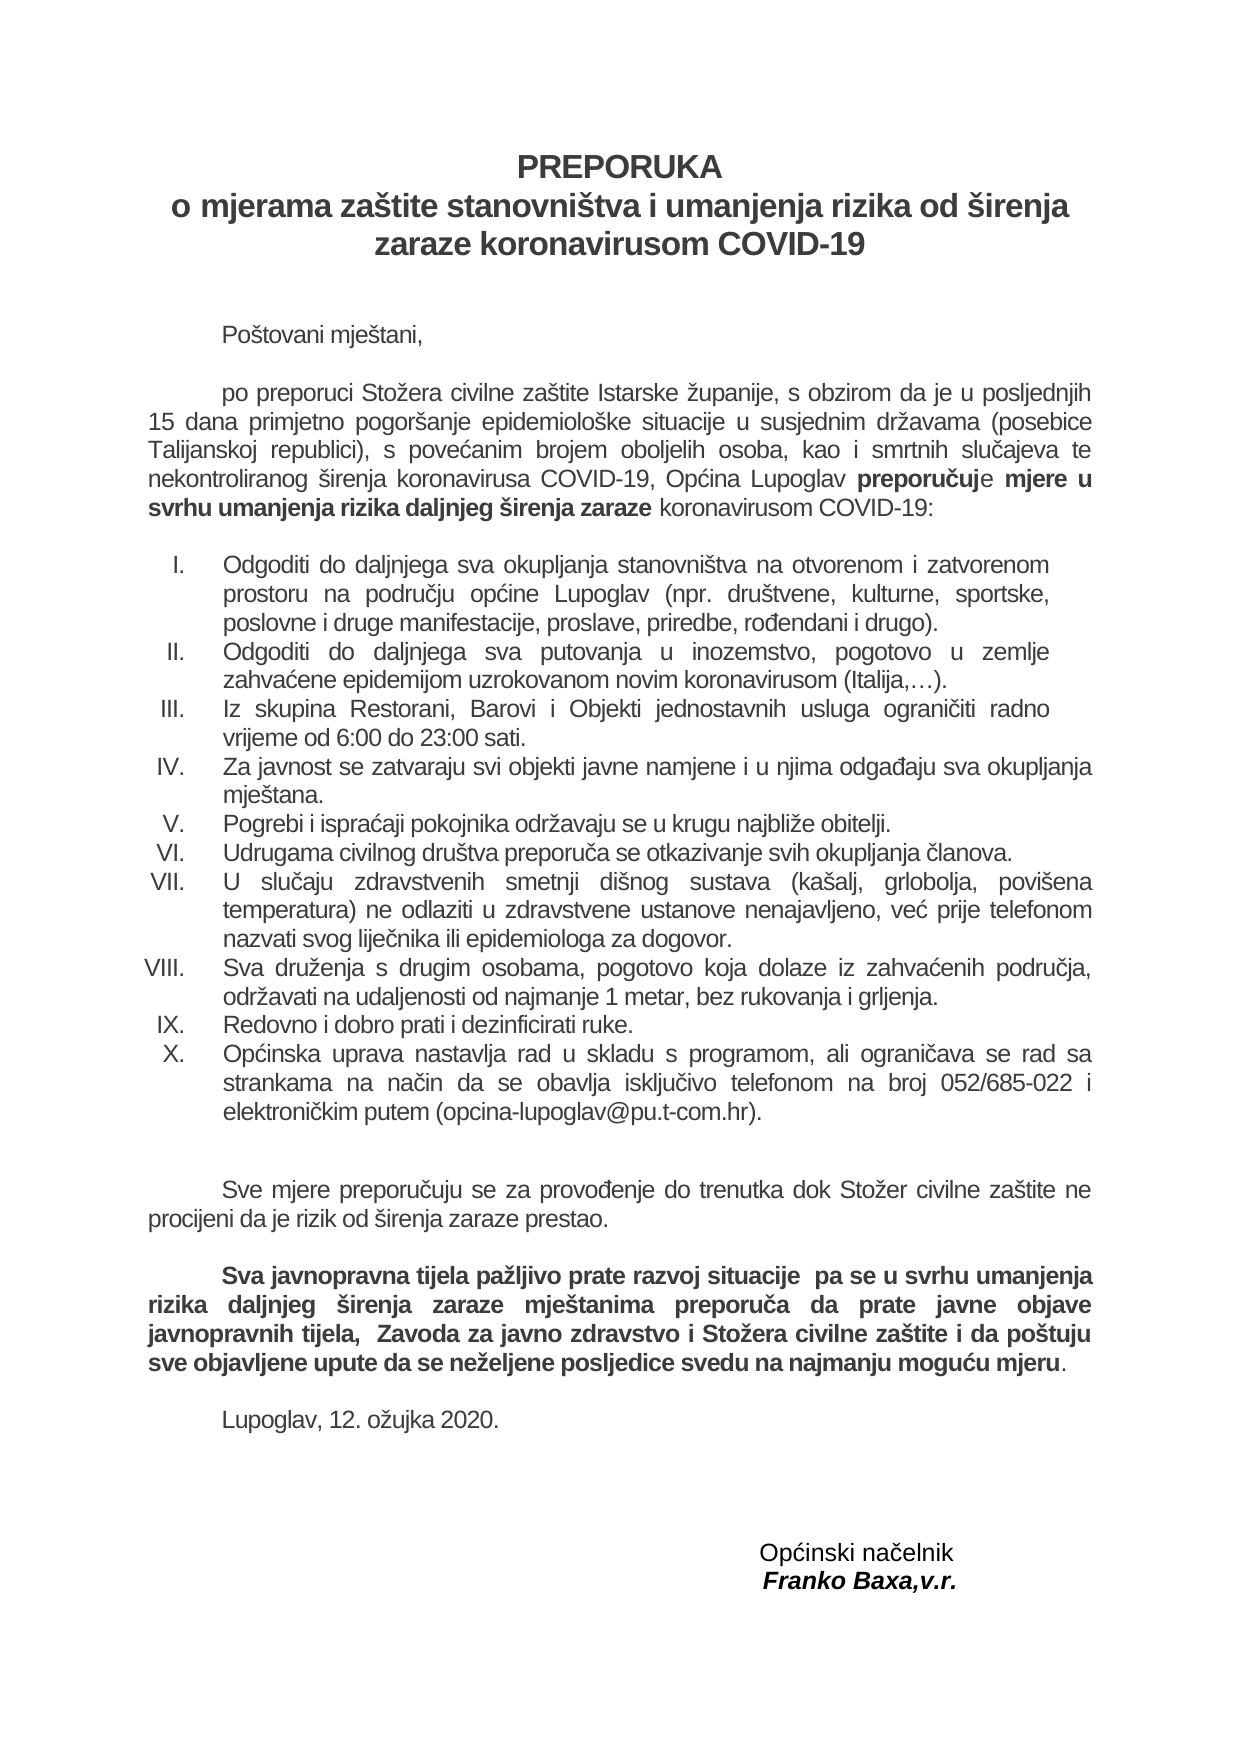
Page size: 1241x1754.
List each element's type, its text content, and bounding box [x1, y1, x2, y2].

list Udrugama civilnog društva preporuča se otkazivanje svih okupljanja članova. [185, 838, 1093, 867]
list Općinska uprava nastavlja rad u skladu s programom, ali ograničava se rad sa strankama na način da se obavlja isključivo telefonom na broj 052/685-022 i elektroničkim putem (opcina-lupoglav@pu.t-com.hr). [185, 1039, 1093, 1125]
text Franko Baxa,v.r. [620, 1566, 1093, 1595]
list Odgoditi do daljnjega sva putovanja u inozemstvo, pogotovo u zemlje zahvaćene epidemijom uzrokovanom novim koronavirusom (Italija,…). [185, 637, 1050, 694]
text Općinski načelnik [620, 1537, 1093, 1566]
text po preporuci Stožera civilne zaštite Istarske županije, s obzirom da je u posljednjih 15 dana primjetno pogoršanje epidemiološke situacije u susjednim državama (posebice Talijanskoj republici), s povećanim brojem oboljelih osoba, kao i smrtnih slučajeva te nekontroliranog širenja koronavirusa COVID-19, Općina Lupoglav preporučuje mjere u svrhu umanjenja rizika daljnjeg širenja zaraze koronavirusom COVID-19: [148, 378, 1093, 522]
text Sve mjere preporučuju se za provođenje do trenutka dok Stožer civilne zaštite ne procijeni da je rizik od širenja zaraze prestao. [148, 1175, 1093, 1232]
list Pogrebi i ispraćaji pokojnika održavaju se u krugu najbliže obitelji. [185, 809, 1093, 838]
list Redovno i dobro prati i dezinficirati ruke. [185, 1010, 1093, 1039]
list U slučaju zdravstvenih smetnji dišnog sustava (kašalj, grlobolja, povišena temperatura) ne odlaziti u zdravstvene ustanove nenajavljeno, već prije telefonom nazvati svog liječnika ili epidemiologa za dogovor. [185, 867, 1093, 953]
list Odgoditi do daljnjega sva okupljanja stanovništva na otvorenom i zatvorenom prostoru na području općine Lupoglav (npr. društvene, kulturne, sportske, poslovne i druge manifestacije, proslave, priredbe, rođendani i drugo). [185, 550, 1050, 637]
text PREPORUKA [148, 148, 1093, 186]
list Sva druženja s drugim osobama, pogotovo koja dolaze iz zahvaćenih područja, održavati na udaljenosti od najmanje 1 metar, bez rukovanja i grljenja. [185, 953, 1093, 1010]
text o mjerama zaštite stanovništva i umanjenja rizika od širenja zaraze koronavirusom COVID-19 [148, 186, 1093, 263]
list Iz skupina Restorani, Barovi i Objekti jednostavnih usluga ograničiti radno vrijeme od 6:00 do 23:00 sati. [185, 694, 1050, 752]
list Za javnost se zatvaraju svi objekti javne namjene i u njima odgađaju sva okupljanja mještana. [185, 752, 1093, 809]
text Lupoglav, 12. ožujka 2020. [148, 1405, 1093, 1434]
text Sva javnopravna tijela pažljivo prate razvoj situacije pa se u svrhu umanjenja rizika daljnjeg širenja zaraze mještanima preporuča da prate javne objave javnopravnih tijela, Zavoda za javno zdravstvo i Stožera civilne zaštite i da poštuju sve objavljene upute da se neželjene posljedice svedu na najmanju moguću mjeru. [148, 1261, 1093, 1376]
text Poštovani mještani, [148, 320, 1093, 349]
